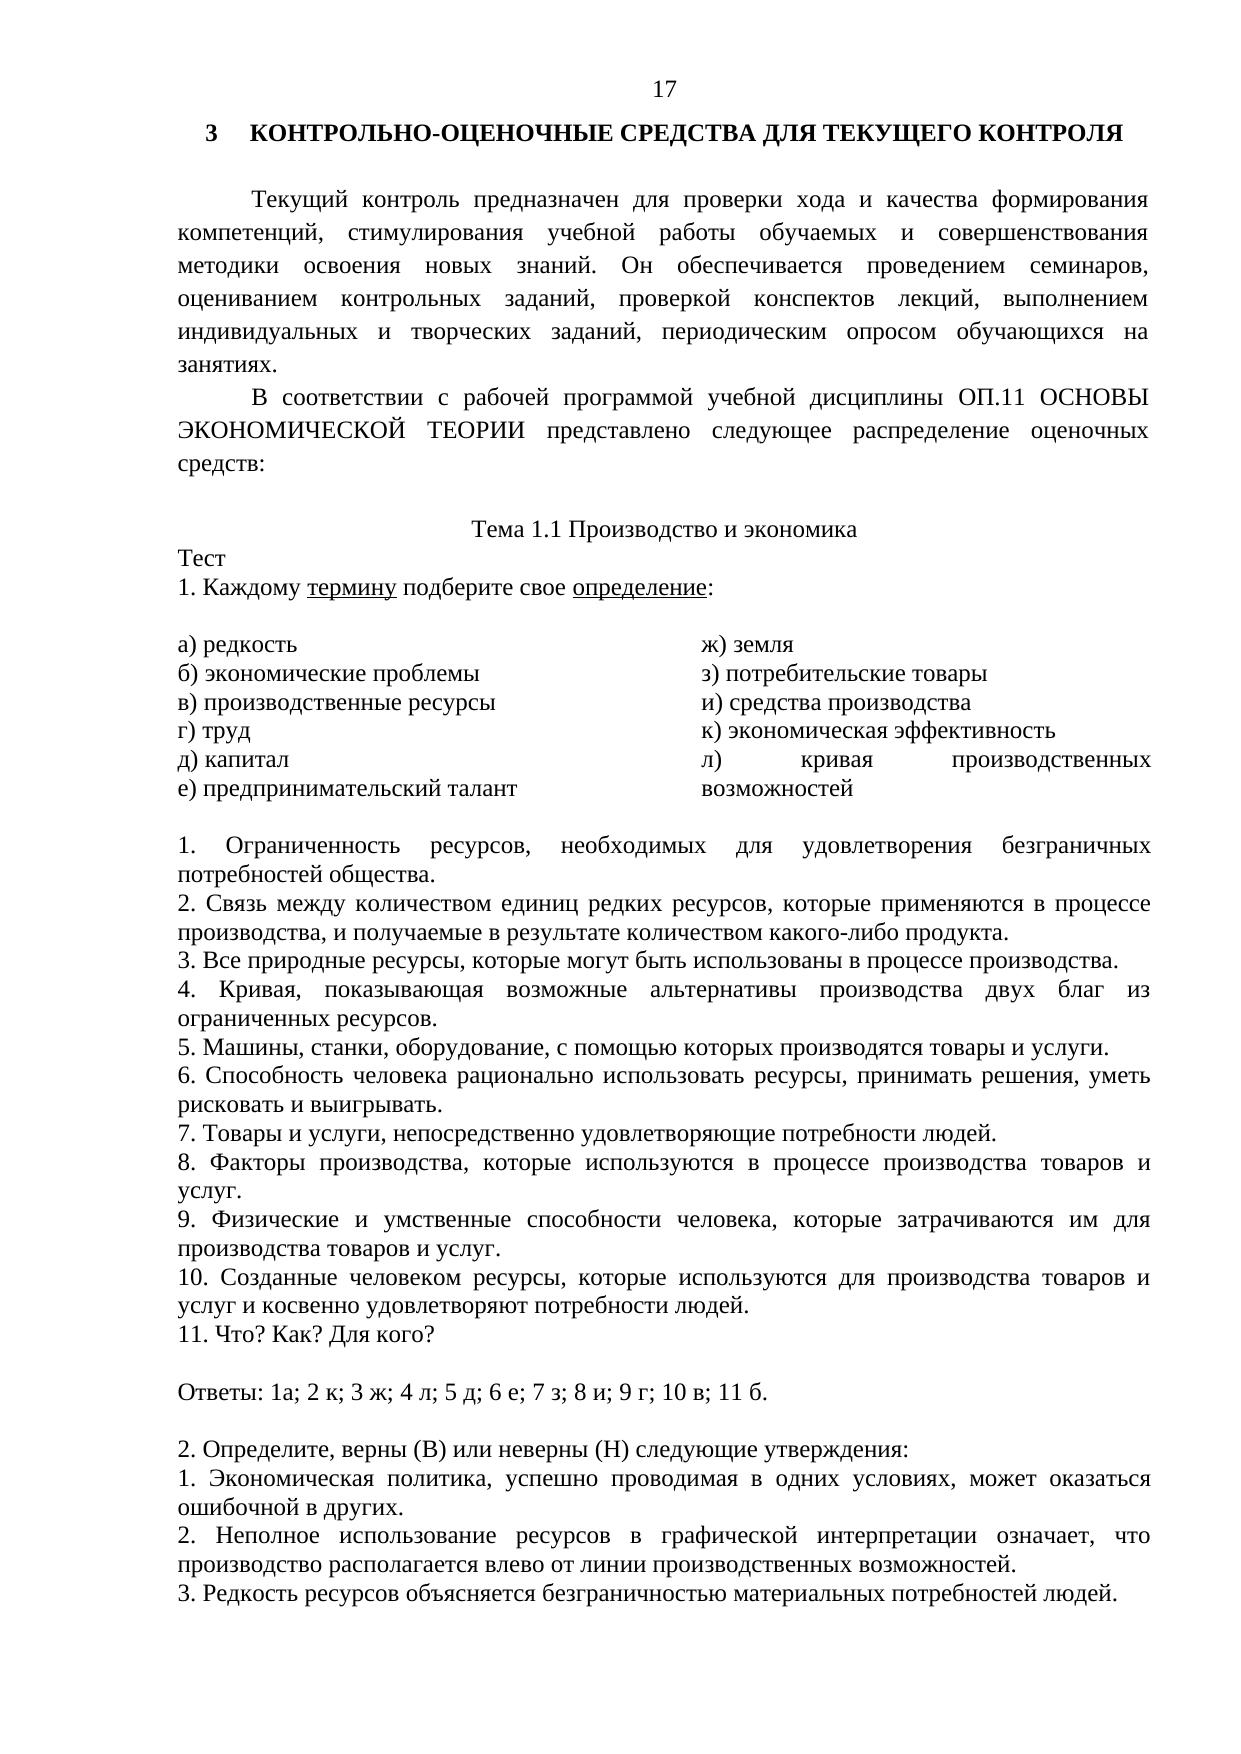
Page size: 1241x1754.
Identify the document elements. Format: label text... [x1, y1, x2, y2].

text а) редкость [177, 629, 627, 658]
text з) потребительские товары [701, 658, 1152, 687]
text г) труд [177, 716, 627, 744]
text Тема 1.1 Производство и экономика [177, 514, 1152, 543]
list КОНТРОЛЬНО-ОЦЕНОЧНЫЕ СРЕДСТВА ДЛЯ ТЕКУЩЕГО КОНТРОЛЯ [177, 118, 1152, 147]
text 6. Способность человека рационально использовать ресурсы, принимать решения, уметь рисковать и выигрывать. [177, 1061, 1152, 1118]
text 11. Что? Как? Для кого? [177, 1319, 1152, 1348]
text 1. Ограниченность ресурсов, необходимых для удовлетворения безграничных потребностей общества. [177, 831, 1152, 888]
text 5. Машины, станки, оборудование, с помощью которых производятся товары и услуги. [177, 1032, 1152, 1061]
text Тест [177, 543, 1152, 572]
text В соответствии с рабочей программой учебной дисциплины ОП.11 ОСНОВЫ ЭКОНОМИЧЕСКОЙ ТЕОРИИ представлено следующее распределение оценочных средств: [177, 382, 1149, 477]
text 10. Созданные человеком ресурсы, которые используются для производства товаров и услуг и косвенно удовлетворяют потребности людей. [177, 1262, 1152, 1319]
text и) средства производства [701, 687, 1152, 716]
text 2. Определите, верны (В) или неверны (Н) следующие утверждения: [177, 1434, 1152, 1463]
text 1. Каждому термину подберите свое определение: [177, 572, 1152, 601]
text б) экономические проблемы [177, 658, 627, 687]
text 8. Факторы производства, которые используются в процессе производства товаров и услуг. [177, 1147, 1152, 1204]
text ж) земля [701, 629, 1152, 658]
text д) капитал [177, 744, 627, 773]
text 2. Неполное использование ресурсов в графической интерпретации означает, что производство располагается влево от линии производственных возможностей. [177, 1521, 1152, 1578]
text е) предпринимательский талант [177, 773, 627, 802]
text Ответы: 1а; 2 к; 3 ж; 4 л; 5 д; 6 е; 7 з; 8 и; 9 г; 10 в; 11 б. [177, 1377, 1152, 1406]
text л) кривая производственных возможностей [701, 744, 1152, 802]
text 7. Товары и услуги, непосредственно удовлетворяющие потребности людей. [177, 1118, 1152, 1147]
text 2. Связь между количеством единиц редких ресурсов, которые применяются в процессе производства, и получаемые в результате количеством какого-либо продукта. [177, 888, 1152, 946]
text 9. Физические и умственные способности человека, которые затрачиваются им для производства товаров и услуг. [177, 1204, 1152, 1262]
text Текущий контроль предназначен для проверки хода и качества формирования компетенций, стимулирования учебной работы обучаемых и совершенствования методики освоения новых знаний. Он обеспечивается проведением семинаров, оцениванием контрольных заданий, проверкой конспектов лекций, выполнением индивидуальных и творческих заданий, периодическим опросом обучающихся на занятиях. [177, 184, 1149, 378]
text 3. Редкость ресурсов объясняется безграничностью материальных потребностей людей. [177, 1578, 1152, 1607]
text 1. Экономическая политика, успешно проводимая в одних условиях, может оказаться ошибочной в других. [177, 1463, 1152, 1521]
text в) производственные ресурсы [177, 687, 627, 716]
text 3. Все природные ресурсы, которые могут быть использованы в процессе производства. [177, 946, 1152, 974]
text 4. Кривая, показывающая возможные альтернативы производства двух благ из ограниченных ресурсов. [177, 974, 1152, 1032]
text к) экономическая эффективность [701, 716, 1152, 744]
